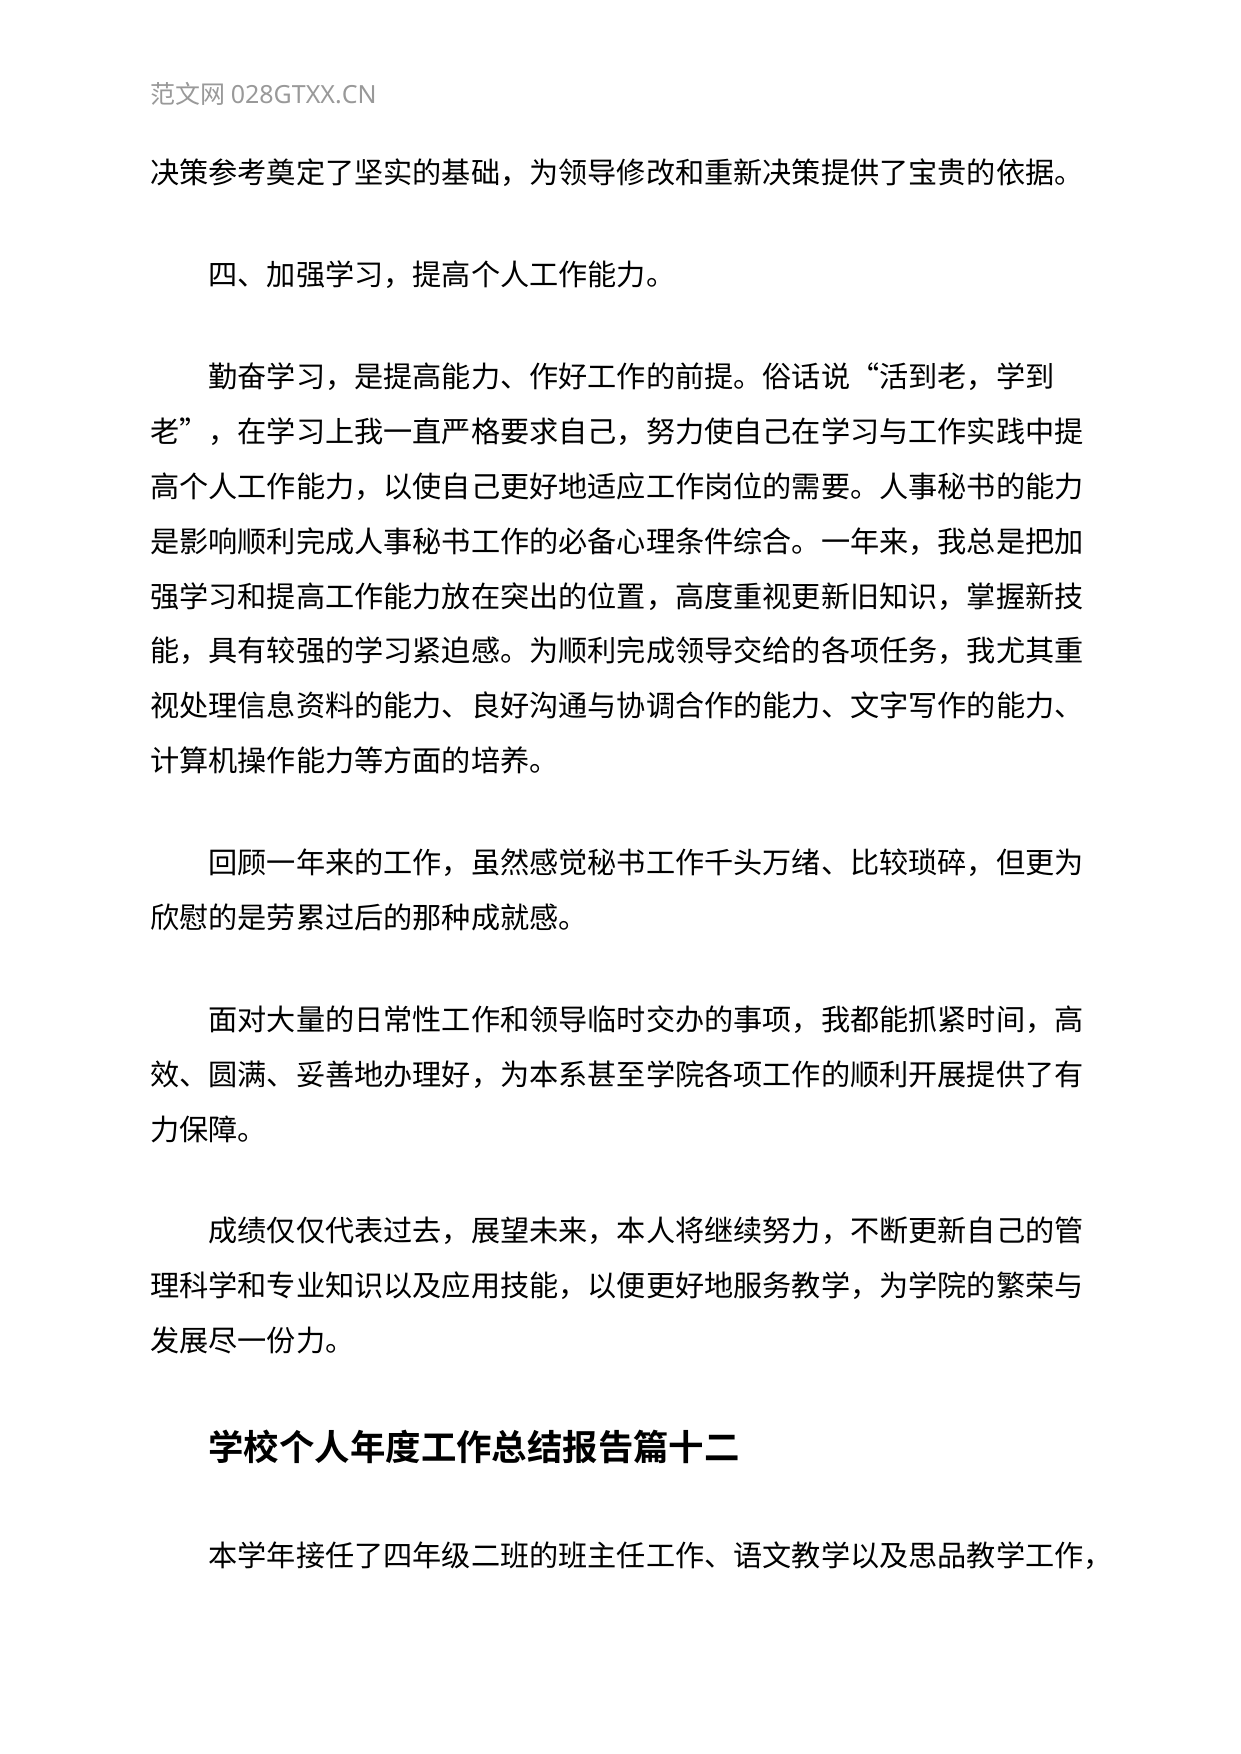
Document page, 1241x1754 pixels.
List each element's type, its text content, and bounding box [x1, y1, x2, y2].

text 勤奋学习，是提高能力、作好工作的前提。俗话说“活到老，学到老”，在学习上我一直严格要求自己，努力使自己在学习与工作实践中提高个人工作能力，以使自己更好地适应工作岗位的需要。人事秘书的能力是影响顺利完成人事秘书工作的必备心理条件综合。一年来，我总是把加强学习和提高工作能力放在突出的位置，高度重视更新旧知识，掌握新技能，具有较强的学习紧迫感。为顺利完成领导交给的各项任务，我尤其重视处理信息资料的能力、良好沟通与协调合作的能力、文字写作的能力、计算机操作能力等方面的培养。 [150, 353, 1090, 780]
text 面对大量的日常性工作和领导临时交办的事项，我都能抓紧时间，高效、圆满、妥善地办理好，为本系甚至学院各项工作的顺利开展提供了有力保障。 [150, 996, 1090, 1148]
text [150, 150, 1090, 192]
text 成绩仅仅代表过去，展望未来，本人将继续努力，不断更新自己的管理科学和专业知识以及应用技能，以便更好地服务教学，为学院的繁荣与发展尽一份力。 [150, 1208, 1090, 1360]
text 回顾一年来的工作，虽然感觉秘书工作千头万绪、比较琐碎，但更为欣慰的是劳累过后的那种成就感。 [150, 839, 1090, 937]
text 四、加强学习，提高个人工作能力。 [150, 252, 1090, 294]
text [150, 1533, 1090, 1575]
text 学校个人年度工作总结报告篇十二 [150, 1419, 1090, 1471]
